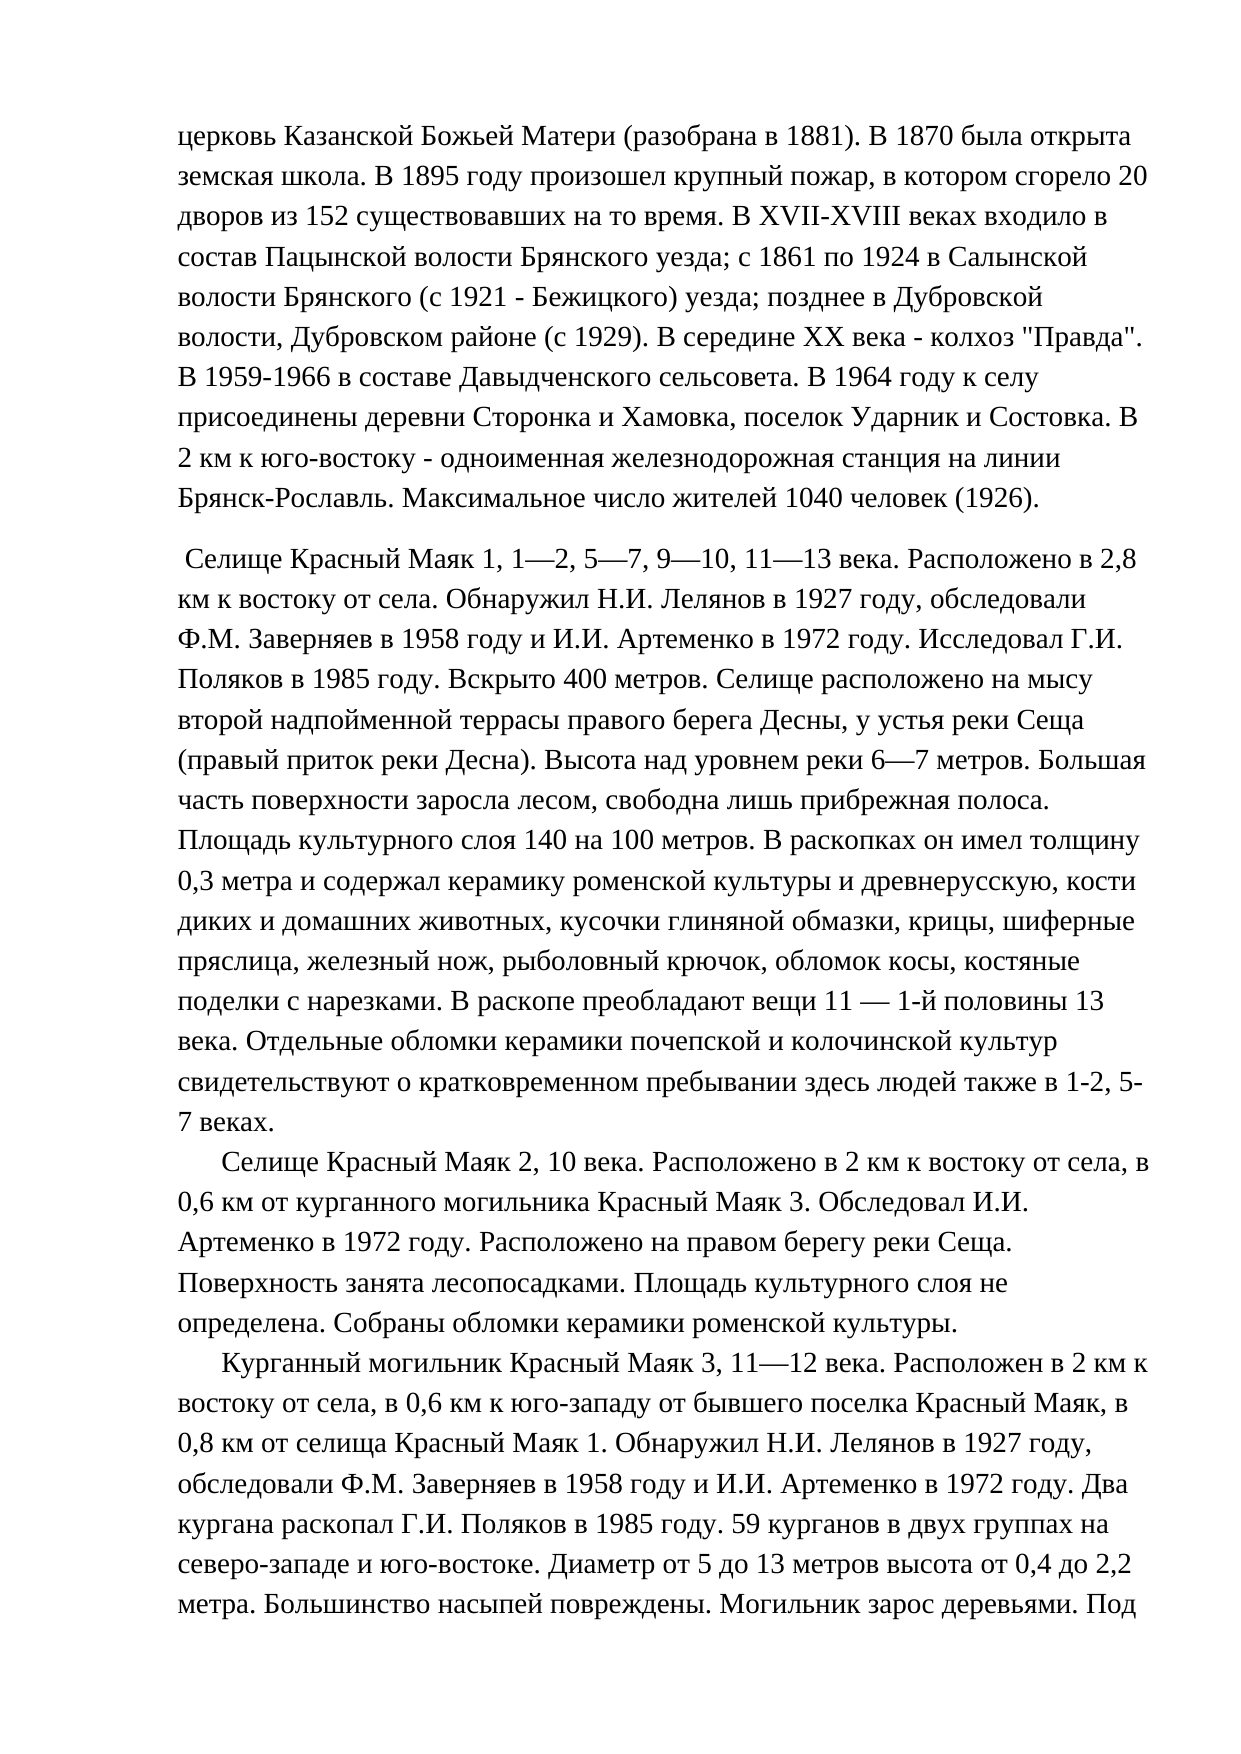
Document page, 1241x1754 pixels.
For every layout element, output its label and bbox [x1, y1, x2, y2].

text [177, 541, 1152, 1620]
text [177, 118, 1152, 513]
